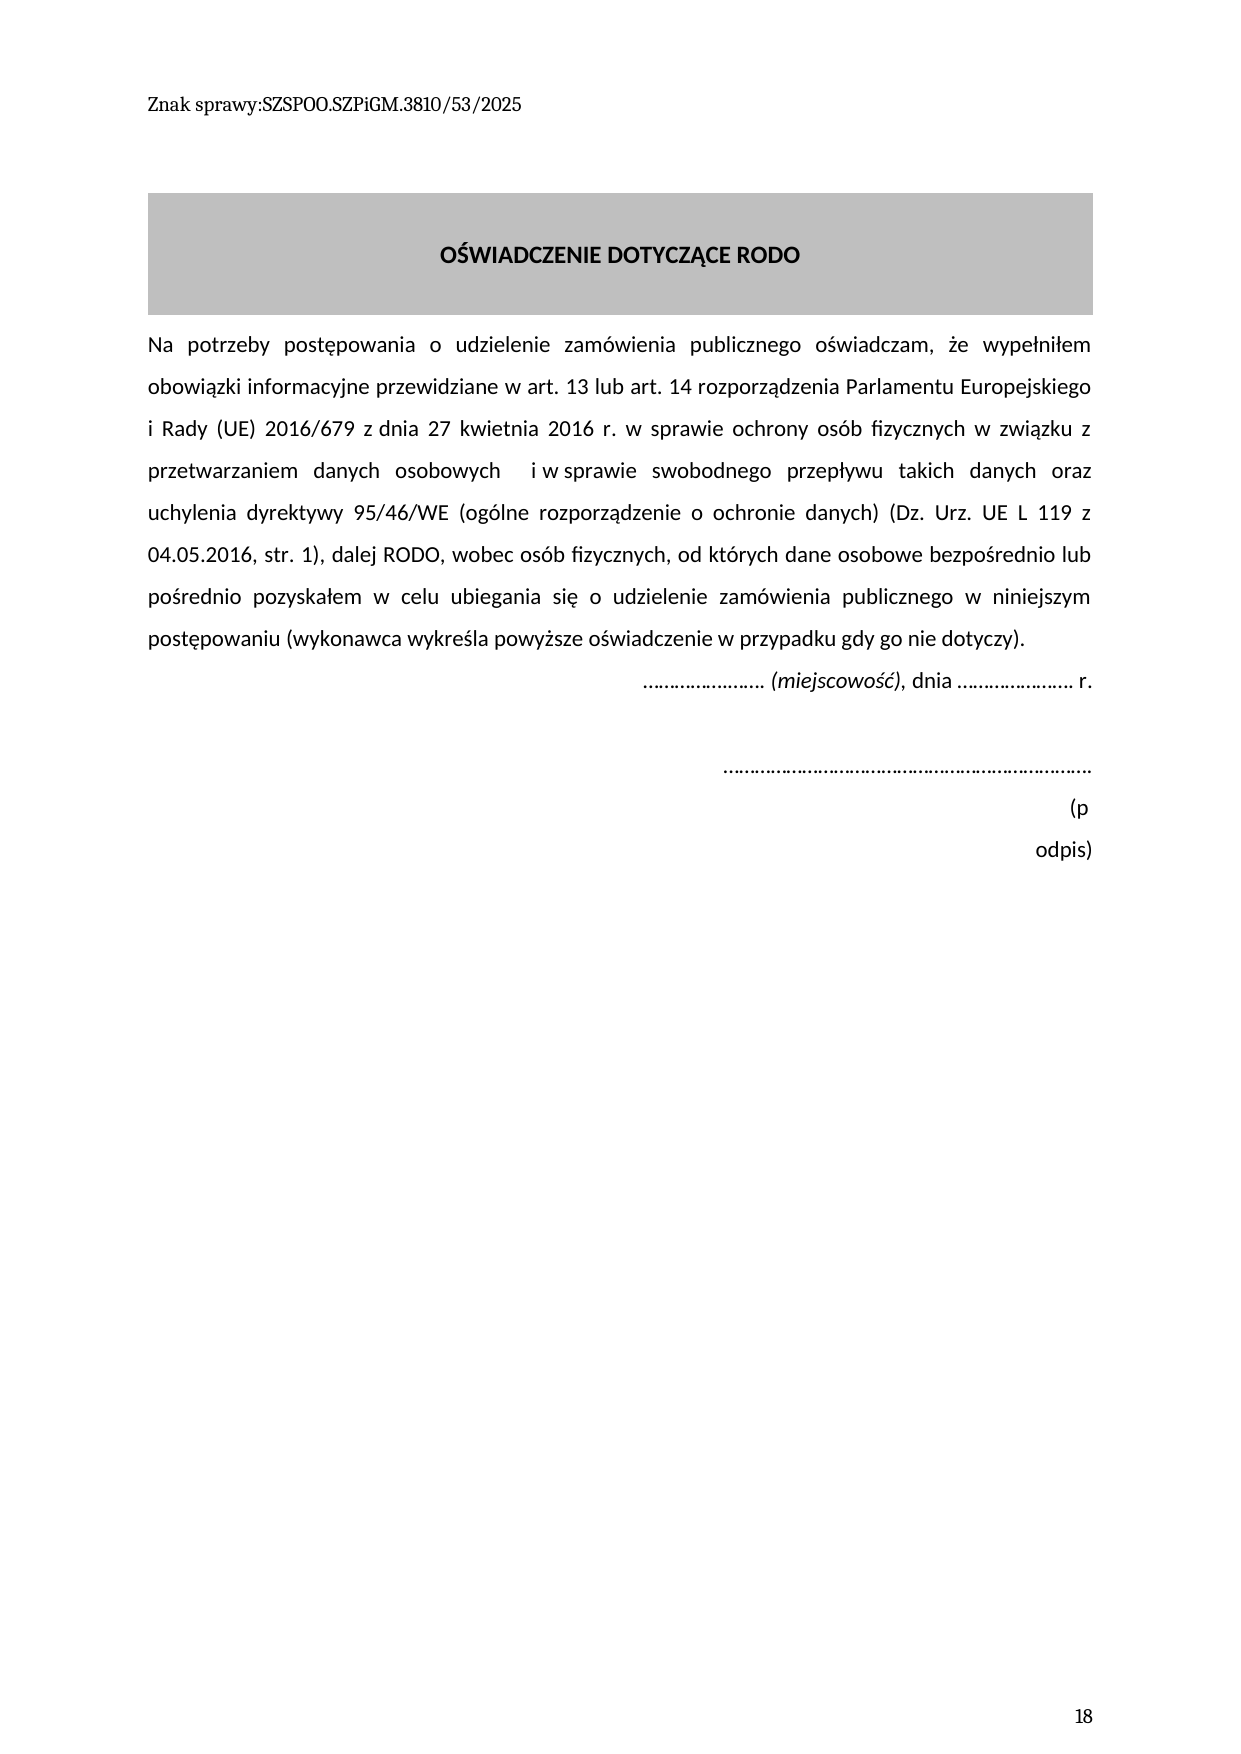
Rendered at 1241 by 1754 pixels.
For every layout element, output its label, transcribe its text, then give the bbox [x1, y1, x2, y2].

text …………….……. (miejscowość), dnia …………………. r. [148, 666, 1093, 694]
text ……………………………………………………………. [148, 708, 1093, 779]
text Na potrzeby postępowania o udzielenie zamówienia publicznego oświadczam, że wypełniłem obowiązki informacyjne przewidziane w art. 13 lub art. 14 rozporządzenia Parlamentu Europejskiego i Rady (UE) 2016/679 z dnia 27 kwietnia 2016 r. w sprawie ochrony osób fizycznych w związku z przetwarzaniem danych osobowych i w sprawie swobodnego przepływu takich danych oraz uchylenia dyrektywy 95/46/WE (ogólne rozporządzenie o ochronie danych) (Dz. Urz. UE L 119 z 04.05.2016, str. 1), dalej RODO, wobec osób fizycznych, od których dane osobowe bezpośrednio lub pośrednio pozyskałem w celu ubiegania się o udzielenie zamówienia publicznego w niniejszym postępowaniu (wykonawca wykreśla powyższe oświadczenie w przypadku gdy go nie dotyczy). [148, 331, 1093, 652]
text OŚWIADCZENIE DOTYCZĄCE RODO [148, 239, 1093, 269]
text (podpis) [148, 793, 1093, 863]
